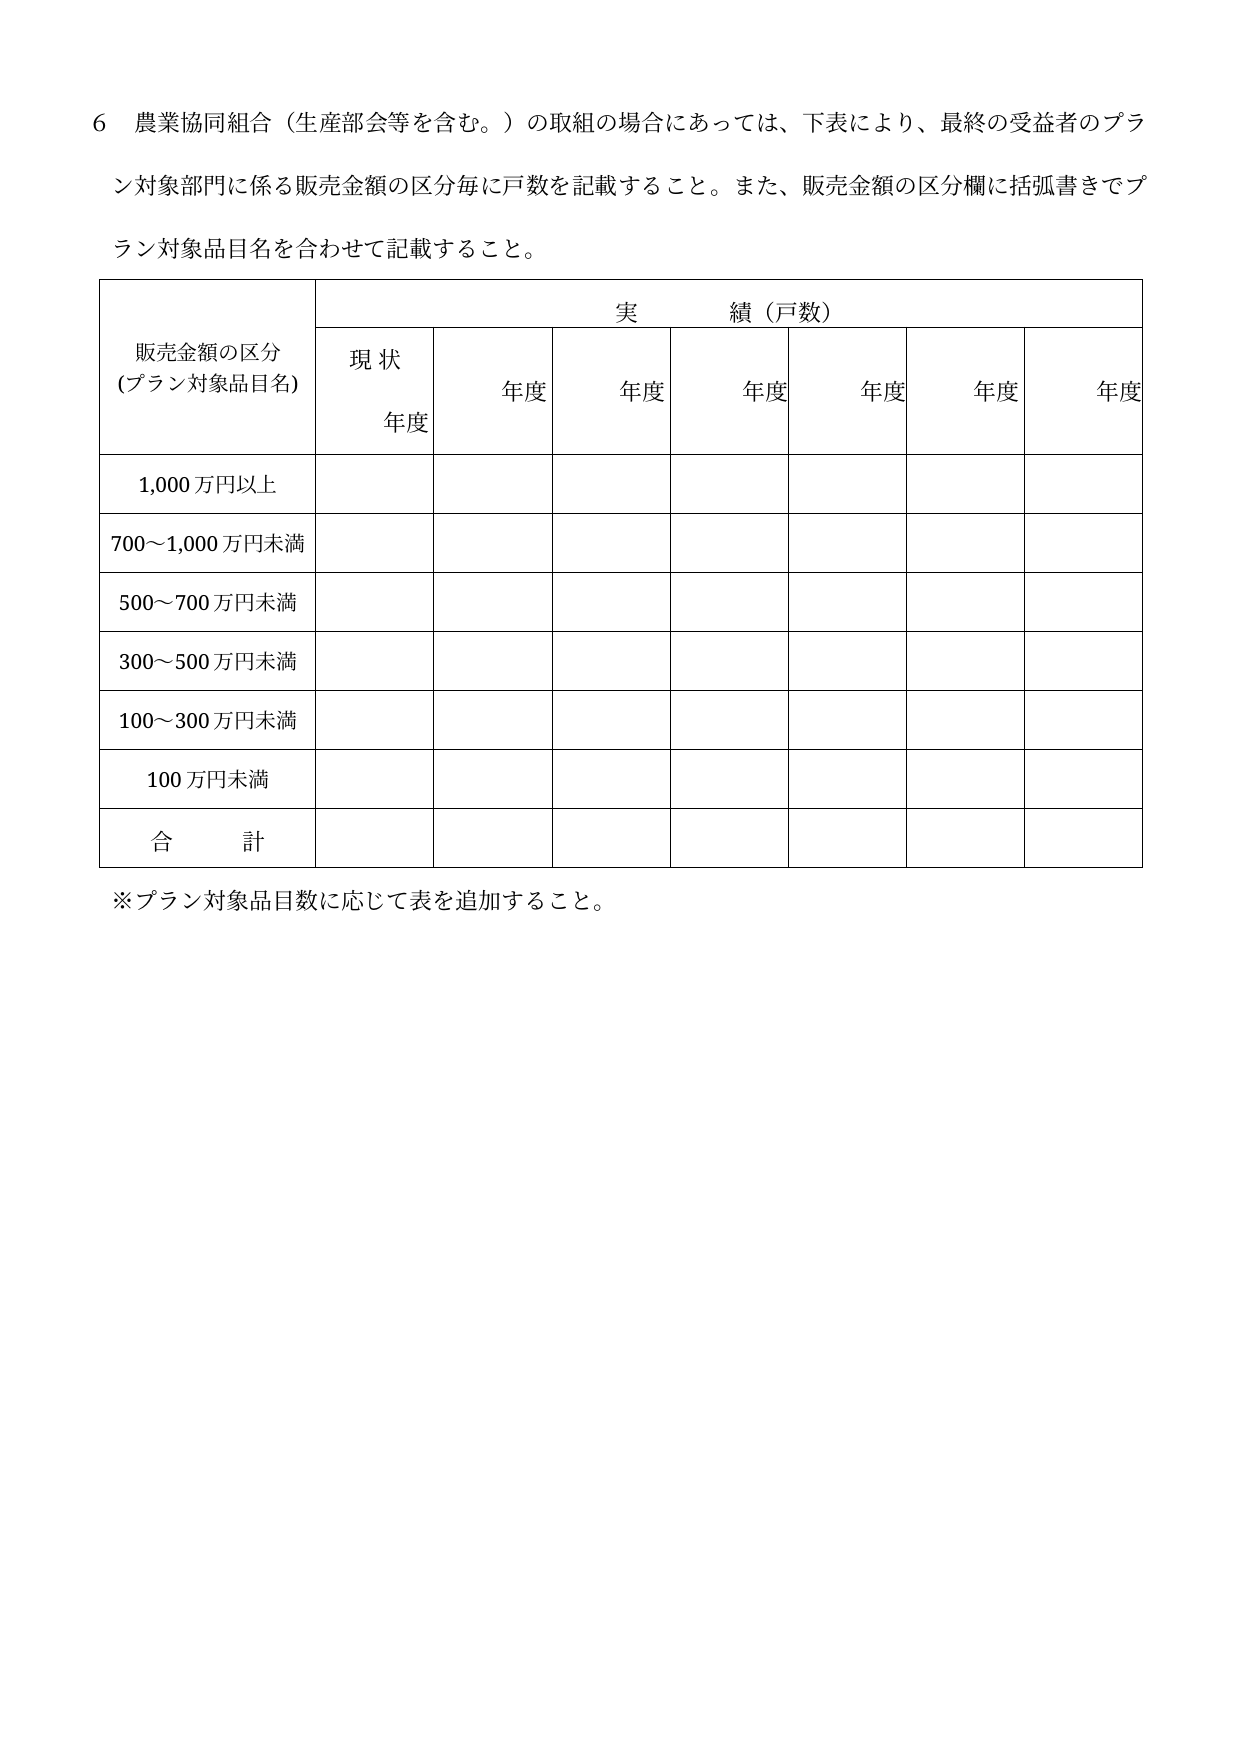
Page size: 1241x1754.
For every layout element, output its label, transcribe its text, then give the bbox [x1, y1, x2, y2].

table_cell [1025, 632, 1142, 690]
table_cell [553, 455, 670, 512]
table_cell 年度 [553, 328, 670, 453]
table_cell [789, 750, 906, 808]
table_cell [434, 809, 552, 867]
table_cell 700～1,000万円未満 [100, 514, 315, 572]
table_cell 100万円未満 [100, 750, 315, 808]
table_cell [907, 750, 1024, 808]
table_cell [1025, 809, 1142, 867]
text ６ 農業協同組合（生産部会等を含む。）の取組の場合にあっては、下表により、最終の受益者のプラン対象部門に係る販売金額の区分毎に戸数を記載すること。また、販売金額の区分欄に括弧書きでプラン対象品目名を合わせて記載すること。 [89, 91, 1152, 279]
table_cell 年度 [1025, 328, 1142, 453]
table_cell [789, 809, 906, 867]
table_cell [907, 691, 1024, 749]
table_cell [907, 455, 1024, 512]
table_cell [789, 514, 906, 572]
table_cell [671, 573, 788, 631]
table_cell [553, 809, 670, 867]
table_cell 500～700万円未満 [100, 573, 315, 631]
table_cell [789, 455, 906, 512]
table_cell [434, 573, 552, 631]
table_cell [553, 573, 670, 631]
table_cell [316, 514, 433, 572]
table_cell 年度 [671, 328, 788, 453]
table_cell [1025, 514, 1142, 572]
table_cell [1025, 455, 1142, 512]
table_cell 年度 [907, 328, 1024, 453]
table_cell [907, 514, 1024, 572]
table_cell [789, 691, 906, 749]
table_cell [671, 455, 788, 512]
table_cell 300～500万円未満 [100, 632, 315, 690]
table_cell [434, 632, 552, 690]
table_cell [671, 809, 788, 867]
table_cell [316, 455, 433, 512]
table_cell [789, 632, 906, 690]
table_cell [907, 809, 1024, 867]
table_cell [671, 691, 788, 749]
table_header 販売金額の区分 (プラン対象品目名) [100, 280, 315, 453]
table_cell [1025, 750, 1142, 808]
table_cell [434, 455, 552, 512]
table_cell [434, 514, 552, 572]
table_cell [316, 691, 433, 749]
table_cell 年度 [434, 328, 552, 453]
table_cell [316, 750, 433, 808]
table_cell 合 計 [100, 809, 315, 867]
table_cell [1025, 691, 1142, 749]
table_cell 現 状 年度 [316, 328, 433, 453]
table_cell 100～300万円未満 [100, 691, 315, 749]
table_cell [316, 573, 433, 631]
table_cell [671, 750, 788, 808]
table_cell [1025, 573, 1142, 631]
table_cell 1,000万円以上 [100, 455, 315, 512]
table_cell [907, 573, 1024, 631]
table_cell [434, 750, 552, 808]
table_cell [316, 809, 433, 867]
table_cell [789, 573, 906, 631]
table_cell [434, 691, 552, 749]
table_cell [316, 632, 433, 690]
text ※プラン対象品目数に応じて表を追加すること。 [89, 868, 1152, 931]
table_cell [553, 632, 670, 690]
table_cell 年度 [789, 328, 906, 453]
table_cell [553, 750, 670, 808]
table_cell [553, 691, 670, 749]
table_header 実 績（戸数） [316, 280, 1142, 327]
table_cell [671, 632, 788, 690]
table_cell [553, 514, 670, 572]
table_cell [671, 514, 788, 572]
table_cell [907, 632, 1024, 690]
